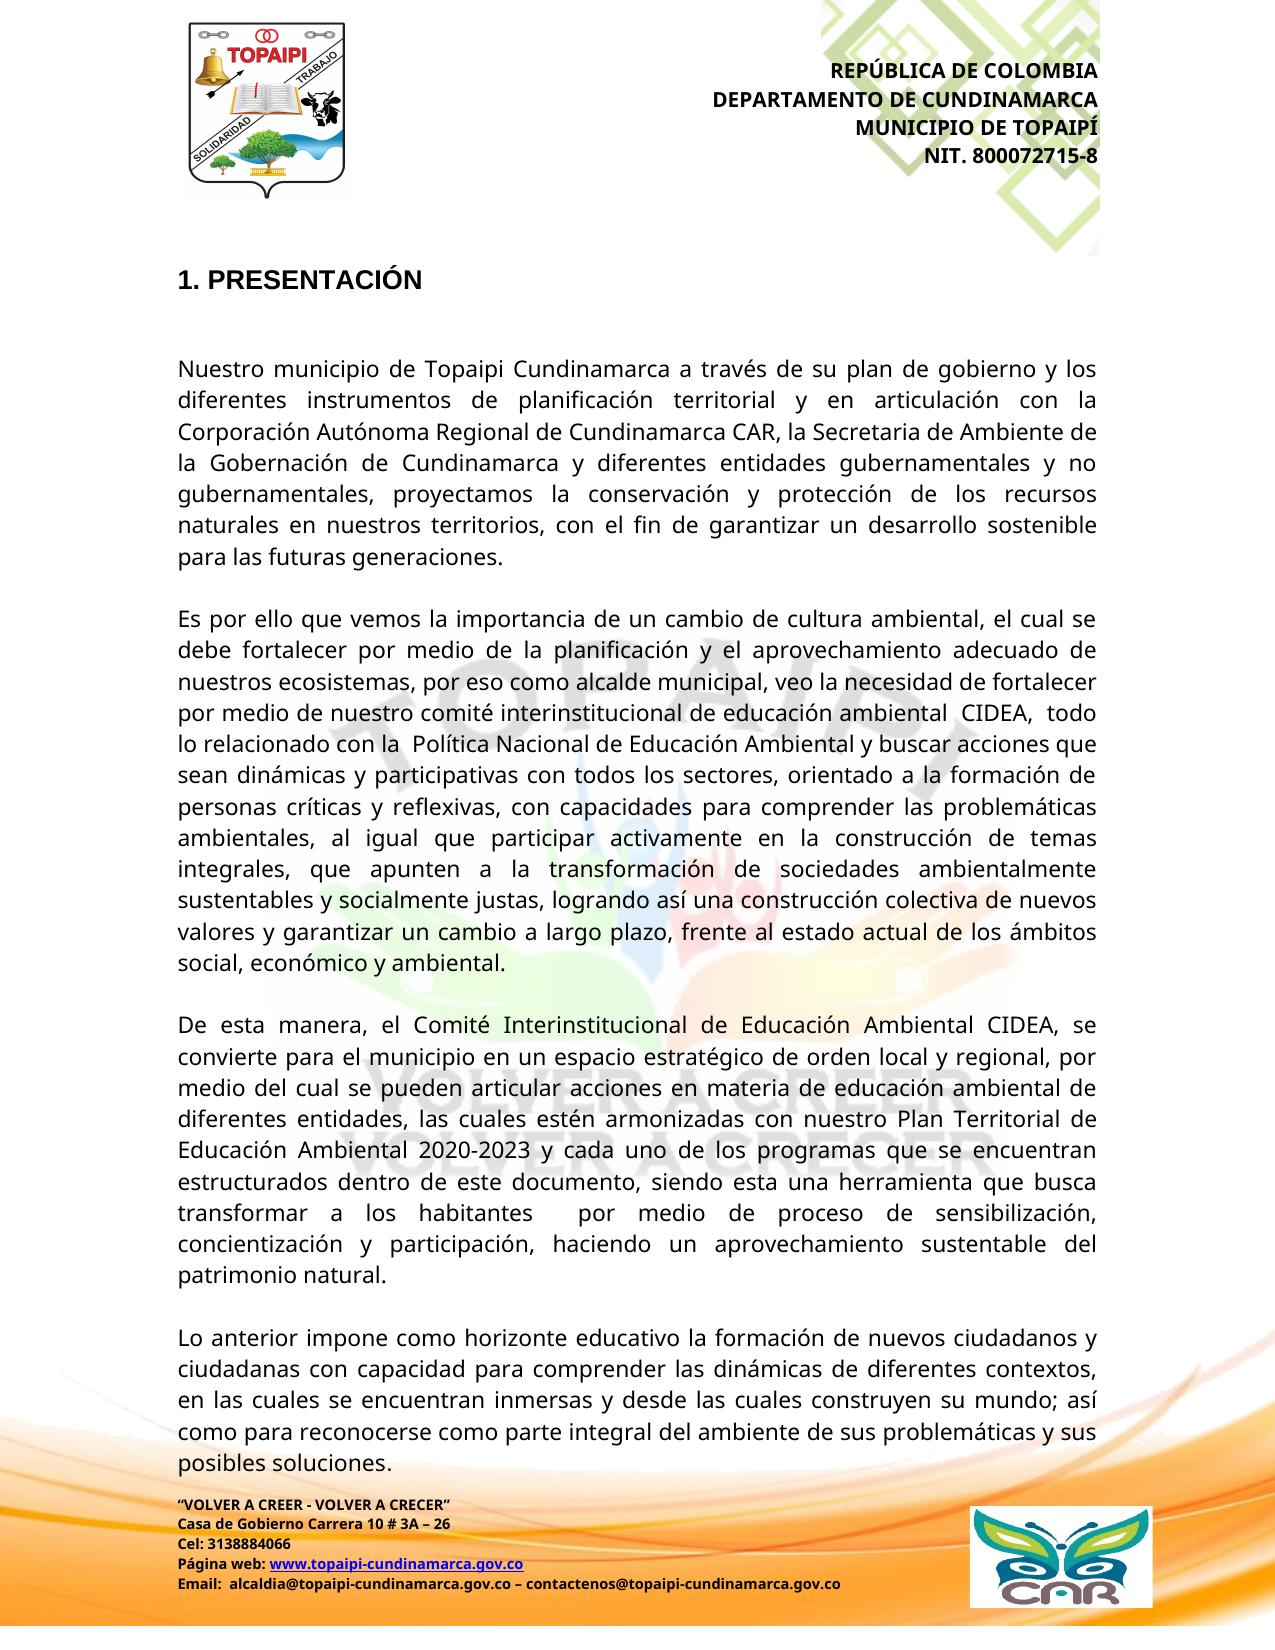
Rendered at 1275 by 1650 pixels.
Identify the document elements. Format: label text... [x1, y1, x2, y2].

picture [186, 18, 351, 199]
text De esta manera, el Comité Interinstitucional de Educación Ambiental CIDEA, se convierte para el municipio en un espacio estratégico de orden local y regional, por medio del cual se pueden articular acciones en materia de educación ambiental de diferentes entidades, las cuales estén armonizadas con nuestro Plan Territorial de Educación Ambiental 2020-2023 y cada uno de los programas que se encuentran estructurados dentro de este documento, siendo esta una herramienta que busca transformar a los habitantes por medio de proceso de sensibilización, concientización y participación, haciendo un aprovechamiento sustentable del patrimonio natural. [177, 1009, 1098, 1291]
text Nuestro municipio de Topaipi Cundinamarca a través de su plan de gobierno y los diferentes instrumentos de planificación territorial y en articulación con la Corporación Autónoma Regional de Cundinamarca CAR, la Secretaria de Ambiente de la Gobernación de Cundinamarca y diferentes entidades gubernamentales y no gubernamentales, proyectamos la conservación y protección de los recursos naturales en nuestros territorios, con el fin de garantizar un desarrollo sostenible para las futuras generaciones. [177, 353, 1098, 572]
table_cell ACCIONES DE MEJORA [821, 0, 1100, 256]
picture [0, 1303, 1275, 1626]
text Es por ello que vemos la importancia de un cambio de cultura ambiental, el cual se debe fortalecer por medio de la planificación y el aprovechamiento adecuado de nuestros ecosistemas, por eso como alcalde municipal, veo la necesidad de fortalecer por medio de nuestro comité interinstitucional de educación ambiental CIDEA, todo lo relacionado con la Política Nacional de Educación Ambiental y buscar acciones que sean dinámicas y participativas con todos los sectores, orientado a la formación de personas críticas y reflexivas, con capacidades para comprender las problemáticas ambientales, al igual que participar activamente en la construcción de temas integrales, que apunten a la transformación de sociedades ambientalmente sustentables y socialmente justas, logrando así una construcción colectiva de nuevos valores y garantizar un cambio a largo plazo, frente al estado actual de los ámbitos social, económico y ambiental. [177, 603, 1098, 978]
text Lo anterior impone como horizonte educativo la formación de nuevos ciudadanos y ciudadanas con capacidad para comprender las dinámicas de diferentes contextos, en las cuales se encuentran inmersas y desde las cuales construyen su mundo; así como para reconocerse como parte integral del ambiente de sus problemáticas y sus posibles soluciones. [177, 1322, 1098, 1478]
subtitle 1. PRESENTACIÓN [177, 264, 1098, 296]
